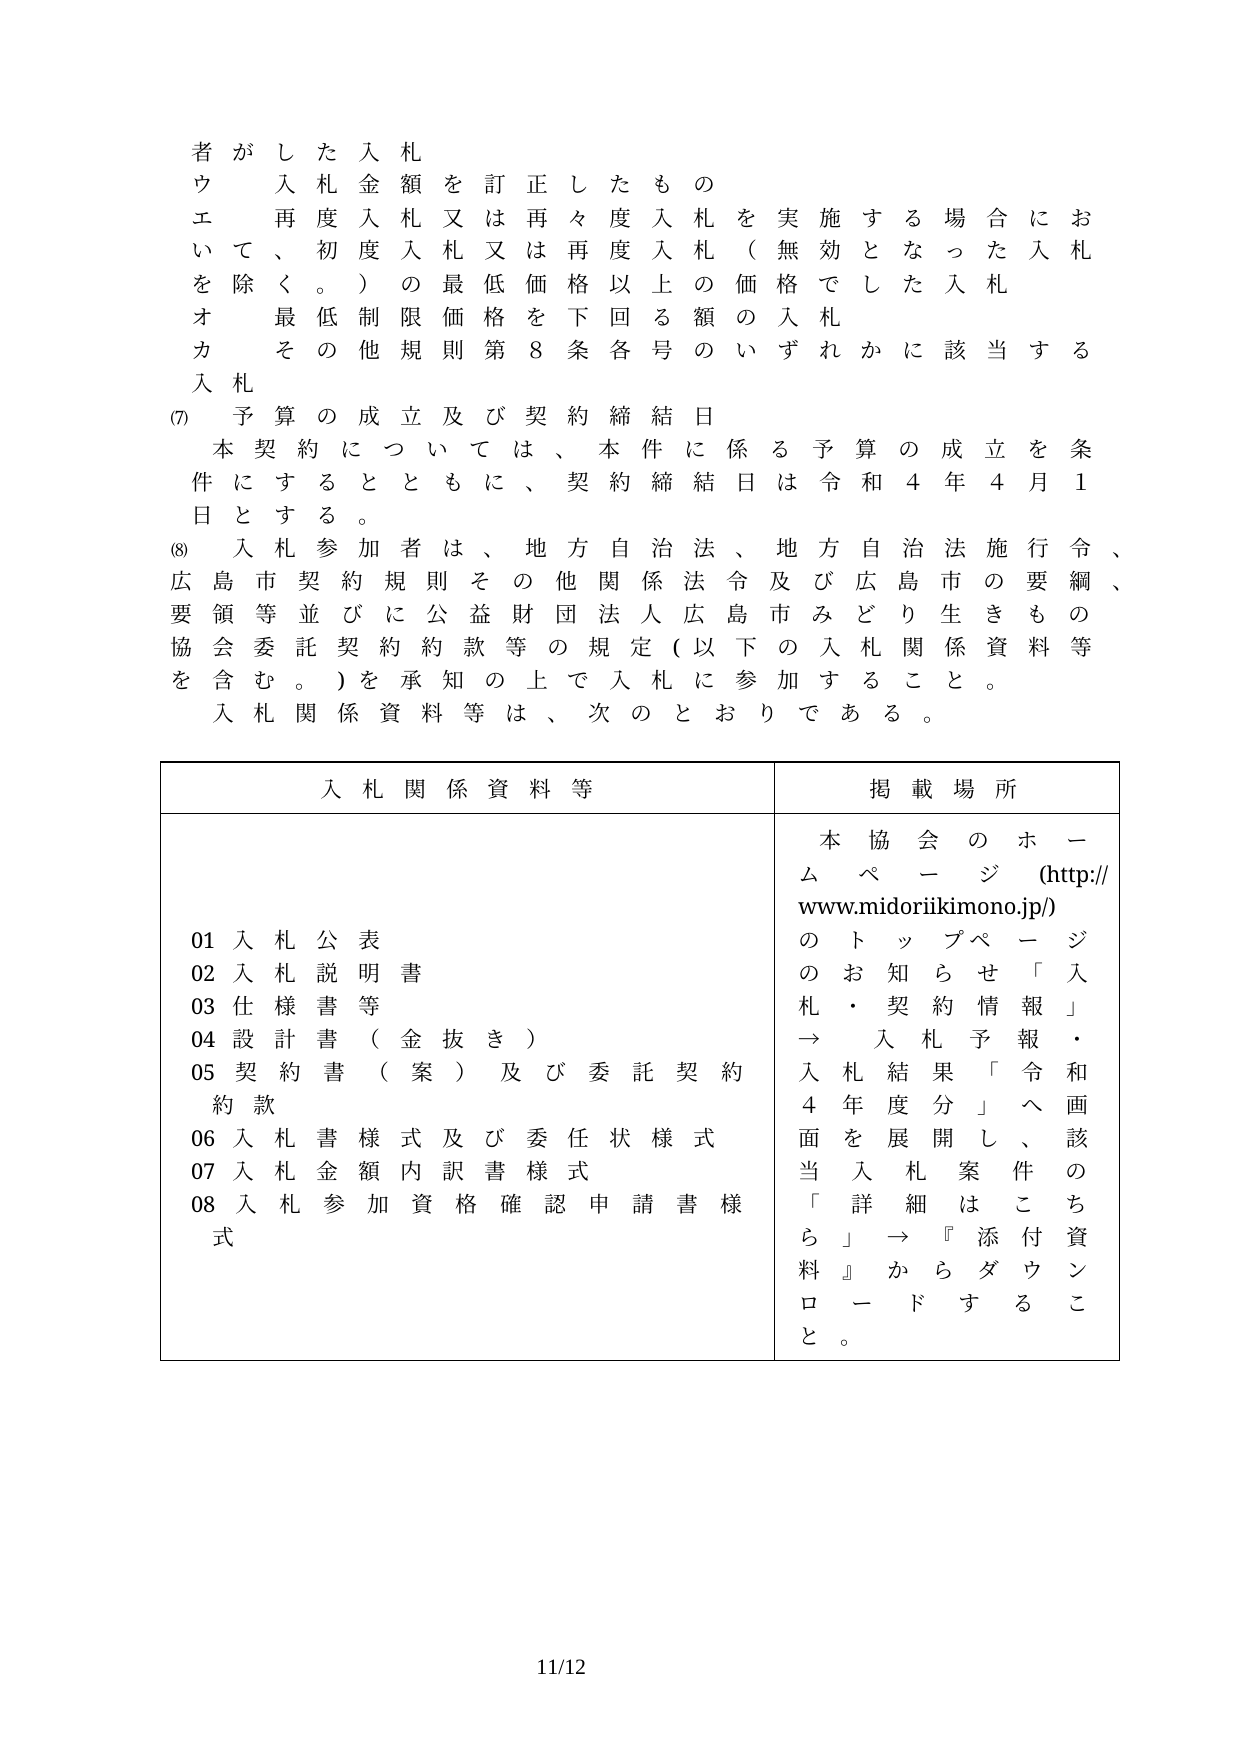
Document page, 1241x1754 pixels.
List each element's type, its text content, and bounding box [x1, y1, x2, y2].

table_cell 01入札公表 02入札説明書 03仕様書等 04設計書（金抜き） 05契約書（案）及び委託契約約款 06入札書様式及び委任状様式 07入札金額内訳書様式 08入札参加資格確認申請書様式 [161, 814, 774, 1360]
table_header 入札関係資料等 [161, 763, 774, 813]
table_cell 本協会のホームページ(http://www.midoriikimono.jp/)のトップページのお知らせ「入札・契約情報」→ 入札予報・入札結果「令和４年度分」へ画面を展開し、該当入札案件の「詳細はこちら」→『添付資料』からダウンロードすること。 [775, 814, 1119, 1360]
text カ その他規則第８条各号のいずれかに該当する入札 [170, 332, 1112, 398]
text ⑻ 入札参加者は、地方自治法、地方自治法施行令、広島市契約規則その他関係法令及び広島市の要綱、要領等並びに公益財団法人広島市みどり生きもの協会委託契約約款等の規定(以下の入札関係資料等を含む。)を承知の上で入札に参加すること。 [149, 530, 1112, 695]
text ウ 入札金額を訂正したもの [170, 167, 1112, 200]
text オ 最低制限価格を下回る額の入札 [170, 299, 1112, 332]
text エ 再度入札又は再々度入札を実施する場合において、初度入札又は再度入札（無効となった入札を除く。）の最低価格以上の価格でした入札 [170, 200, 1112, 299]
text ⑺ 予算の成立及び契約締結日 [128, 398, 1112, 431]
table_header 掲載場所 [775, 763, 1119, 813]
text 本契約については、本件に係る予算の成立を条件にするとともに、契約締結日は令和４年４月１日とする。 [170, 431, 1112, 530]
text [170, 134, 1112, 167]
text 入札関係資料等は、次のとおりである。 [170, 695, 1112, 728]
